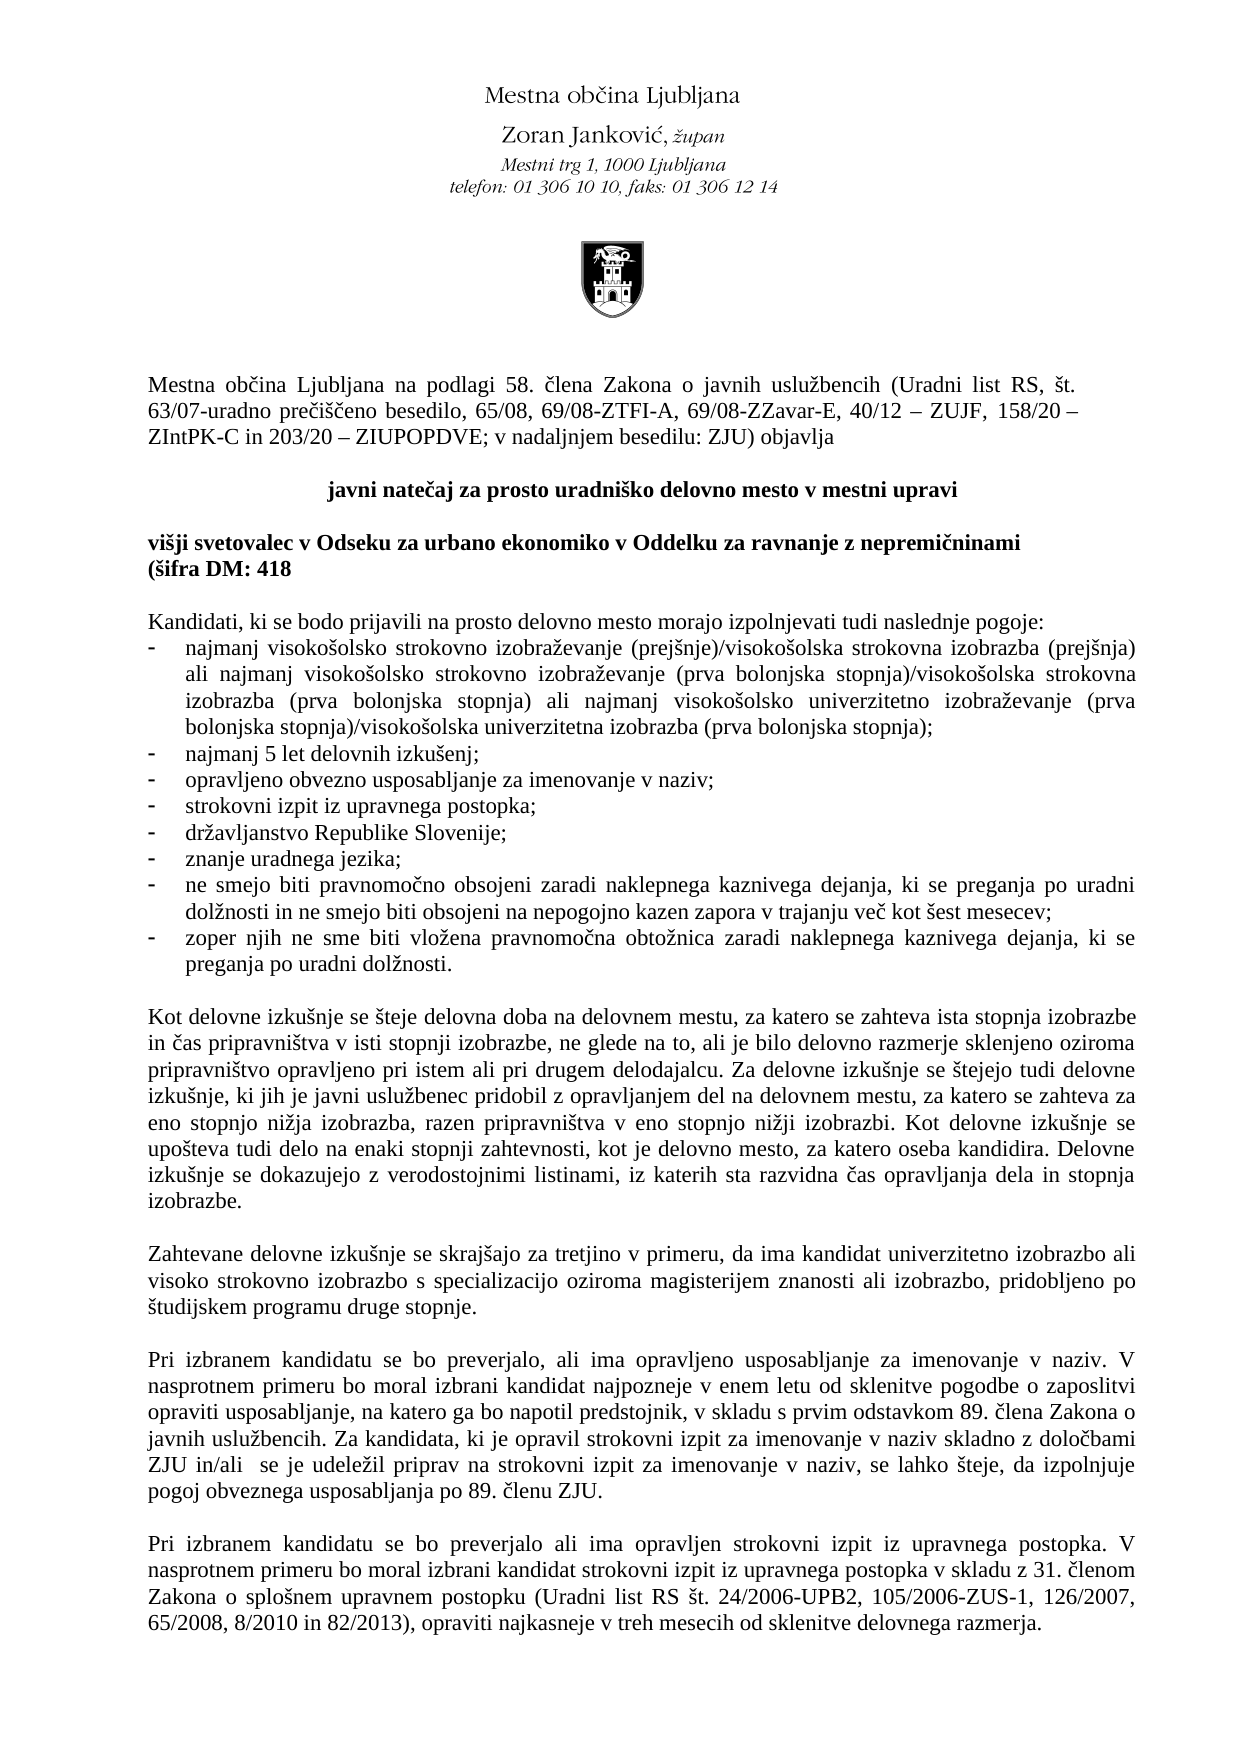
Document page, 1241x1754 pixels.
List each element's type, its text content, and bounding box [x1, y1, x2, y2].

picture [448, 82, 778, 318]
list strokovni izpit iz upravnega postopka; [148, 792, 1137, 819]
text Pri izbranem kandidatu se bo preverjalo ali ima opravljen strokovni izpit iz upravnega postopka. V nasprotnem primeru bo moral izbrani kandidat strokovni izpit iz upravnega postopka v skladu z 31. členom Zakona o splošnem upravnem postopku (Uradni list RS št. 24/2006-UPB2, 105/2006-ZUS-1, 126/2007, 65/2008, 8/2010 in 82/2013), opraviti najkasneje v treh mesecih od sklenitve delovnega razmerja. [148, 1530, 1137, 1636]
text Kandidati, ki se bodo prijavili na prosto delovno mesto morajo izpolnjevati tudi naslednje pogoje: [148, 608, 1137, 634]
list državljanstvo Republike Slovenije; [148, 819, 1137, 845]
text javni natečaj za prosto uradniško delovno mesto v mestni upravi [148, 476, 1137, 502]
list opravljeno obvezno usposabljanje za imenovanje v naziv; [148, 766, 1137, 792]
text Pri izbranem kandidatu se bo preverjalo, ali ima opravljeno usposabljanje za imenovanje v naziv. V nasprotnem primeru bo moral izbrani kandidat najpozneje v enem letu od sklenitve pogodbe o zaposlitvi opraviti usposabljanje, na katero ga bo napotil predstojnik, v skladu s prvim odstavkom 89. člena Zakona o javnih uslužbencih. Za kandidata, ki je opravil strokovni izpit za imenovanje v naziv skladno z določbami ZJU in/ali se je udeležil priprav na strokovni izpit za imenovanje v naziv, se lahko šteje, da izpolnjuje pogoj obveznega usposabljanja po 89. členu ZJU. [148, 1346, 1137, 1504]
text Zahtevane delovne izkušnje se skrajšajo za tretjino v primeru, da ima kandidat univerzitetno izobrazbo ali visoko strokovno izobrazbo s specializacijo oziroma magisterijem znanosti ali izobrazbo, pridobljeno po študijskem programu druge stopnje. [148, 1240, 1137, 1319]
text Kot delovne izkušnje se šteje delovna doba na delovnem mestu, za katero se zahteva ista stopnja izobrazbe in čas pripravništva v isti stopnji izobrazbe, ne glede na to, ali je bilo delovno razmerje sklenjeno oziroma pripravništvo opravljeno pri istem ali pri drugem delodajalcu. Za delovne izkušnje se štejejo tudi delovne izkušnje, ki jih je javni uslužbenec pridobil z opravljanjem del na delovnem mestu, za katero se zahteva za eno stopnjo nižja izobrazba, razen pripravništva v eno stopnjo nižji izobrazbi. Kot delovne izkušnje se upošteva tudi delo na enaki stopnji zahtevnosti, kot je delovno mesto, za katero oseba kandidira. Delovne izkušnje se dokazujejo z verodostojnimi listinami, iz katerih sta razvidna čas opravljanja dela in stopnja izobrazbe. [148, 1003, 1137, 1214]
text Mestna občina Ljubljana na podlagi 58. člena Zakona o javnih uslužbencih (Uradni list RS, št. 63/07-uradno prečiščeno besedilo, 65/08, 69/08-ZTFI-A, 69/08-ZZavar-E, 40/12 – ZUJF, 158/20 – ZIntPK-C in 203/20 – ZIUPOPDVE; v nadaljnjem besedilu: ZJU) objavlja [148, 371, 1078, 450]
text višji svetovalec v Odseku za urbano ekonomiko v Oddelku za ravnanje z nepremičninami [148, 529, 1137, 555]
list najmanj visokošolsko strokovno izobraževanje (prejšnje)/visokošolska strokovna izobrazba (prejšnja) ali najmanj visokošolsko strokovno izobraževanje (prva bolonjska stopnja)/visokošolska strokovna izobrazba (prva bolonjska stopnja) ali najmanj visokošolsko univerzitetno izobraževanje (prva bolonjska stopnja)/visokošolska univerzitetna izobrazba (prva bolonjska stopnja); [148, 634, 1137, 739]
list znanje uradnega jezika; [148, 845, 1137, 871]
text (šifra DM: 418 [148, 555, 1137, 581]
list zoper njih ne sme biti vložena pravnomočna obtožnica zaradi naklepnega kaznivega dejanja, ki se preganja po uradni dolžnosti. [148, 924, 1137, 977]
list najmanj 5 let delovnih izkušenj; [148, 739, 1137, 766]
list ne smejo biti pravnomočno obsojeni zaradi naklepnega kaznivega dejanja, ki se preganja po uradni dolžnosti in ne smejo biti obsojeni na nepogojno kazen zapora v trajanju več kot šest mesecev; [148, 871, 1137, 924]
